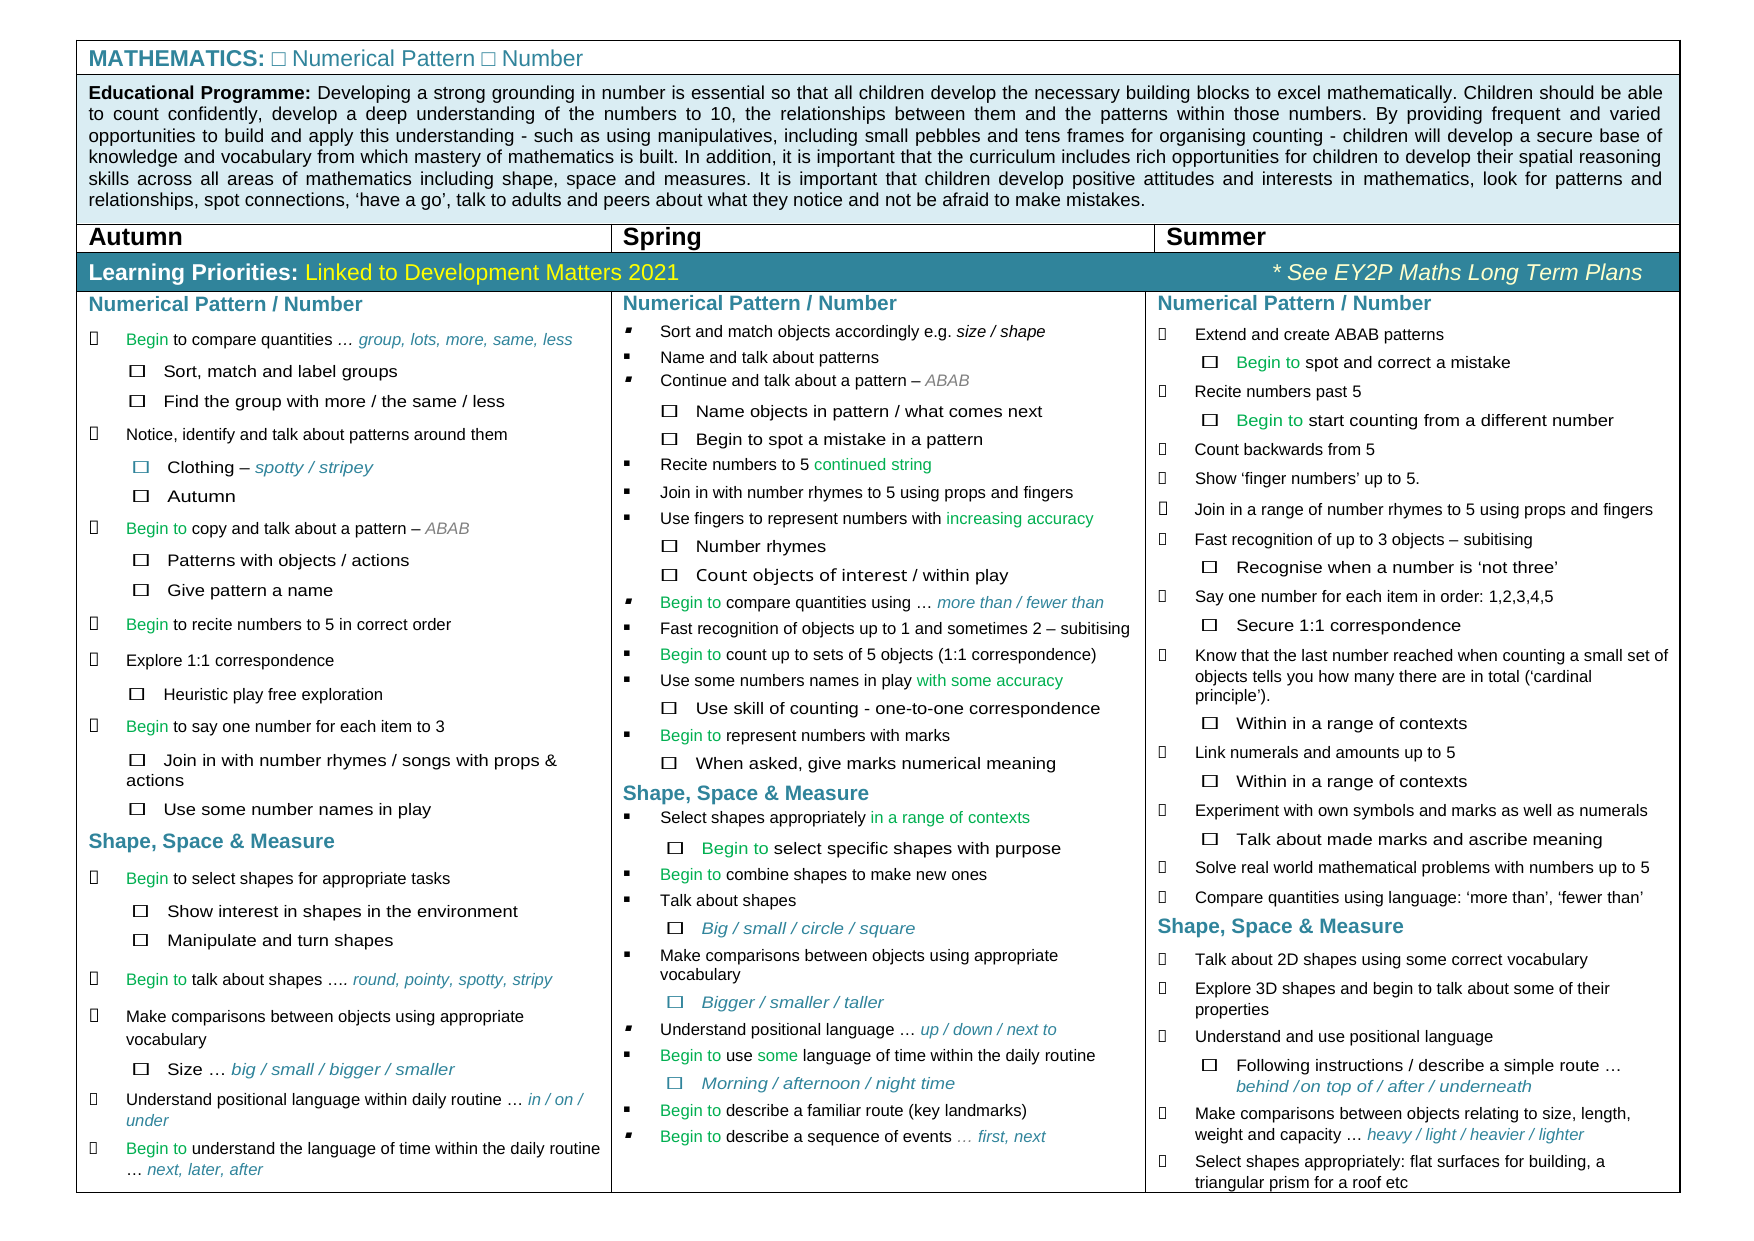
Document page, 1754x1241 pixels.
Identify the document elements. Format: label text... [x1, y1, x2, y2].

table_cell Summer [1155, 225, 1679, 252]
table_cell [1146, 292, 1679, 1192]
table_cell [612, 292, 1145, 1192]
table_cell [77, 292, 611, 1192]
table_cell Learning Priorities: Linked to Development Matters 2021 * See EY2P Maths Long Term Plans [77, 253, 1679, 291]
table_cell Educational Programme: Developing a strong grounding in number is essential so that all children develop the necessary building blocks to excel mathematically. Children should be able to count confidently, develop a deep understanding of the numbers to 10, the relationships between them and the patterns within those numbers. By providing frequent and varied opportunities to build and apply this understanding - such as using manipulatives, including small pebbles and tens frames for organising counting - children will develop a secure base of knowledge and vocabulary from which mastery of mathematics is built. In addition, it is important that the curriculum includes rich opportunities for children to develop their spatial reasoning skills across all areas of mathematics including shape, space and measures. It is important that children develop positive attitudes and interests in mathematics, look for patterns and relationships, spot connections, ‘have a go’, talk to adults and peers about what they notice and not be afraid to make mistakes. [77, 75, 1679, 223]
table_cell Spring [612, 225, 1154, 252]
table_header MATHEMATICS: □ Numerical Pattern □ Number [77, 41, 1679, 74]
table_cell Autumn [77, 225, 611, 252]
